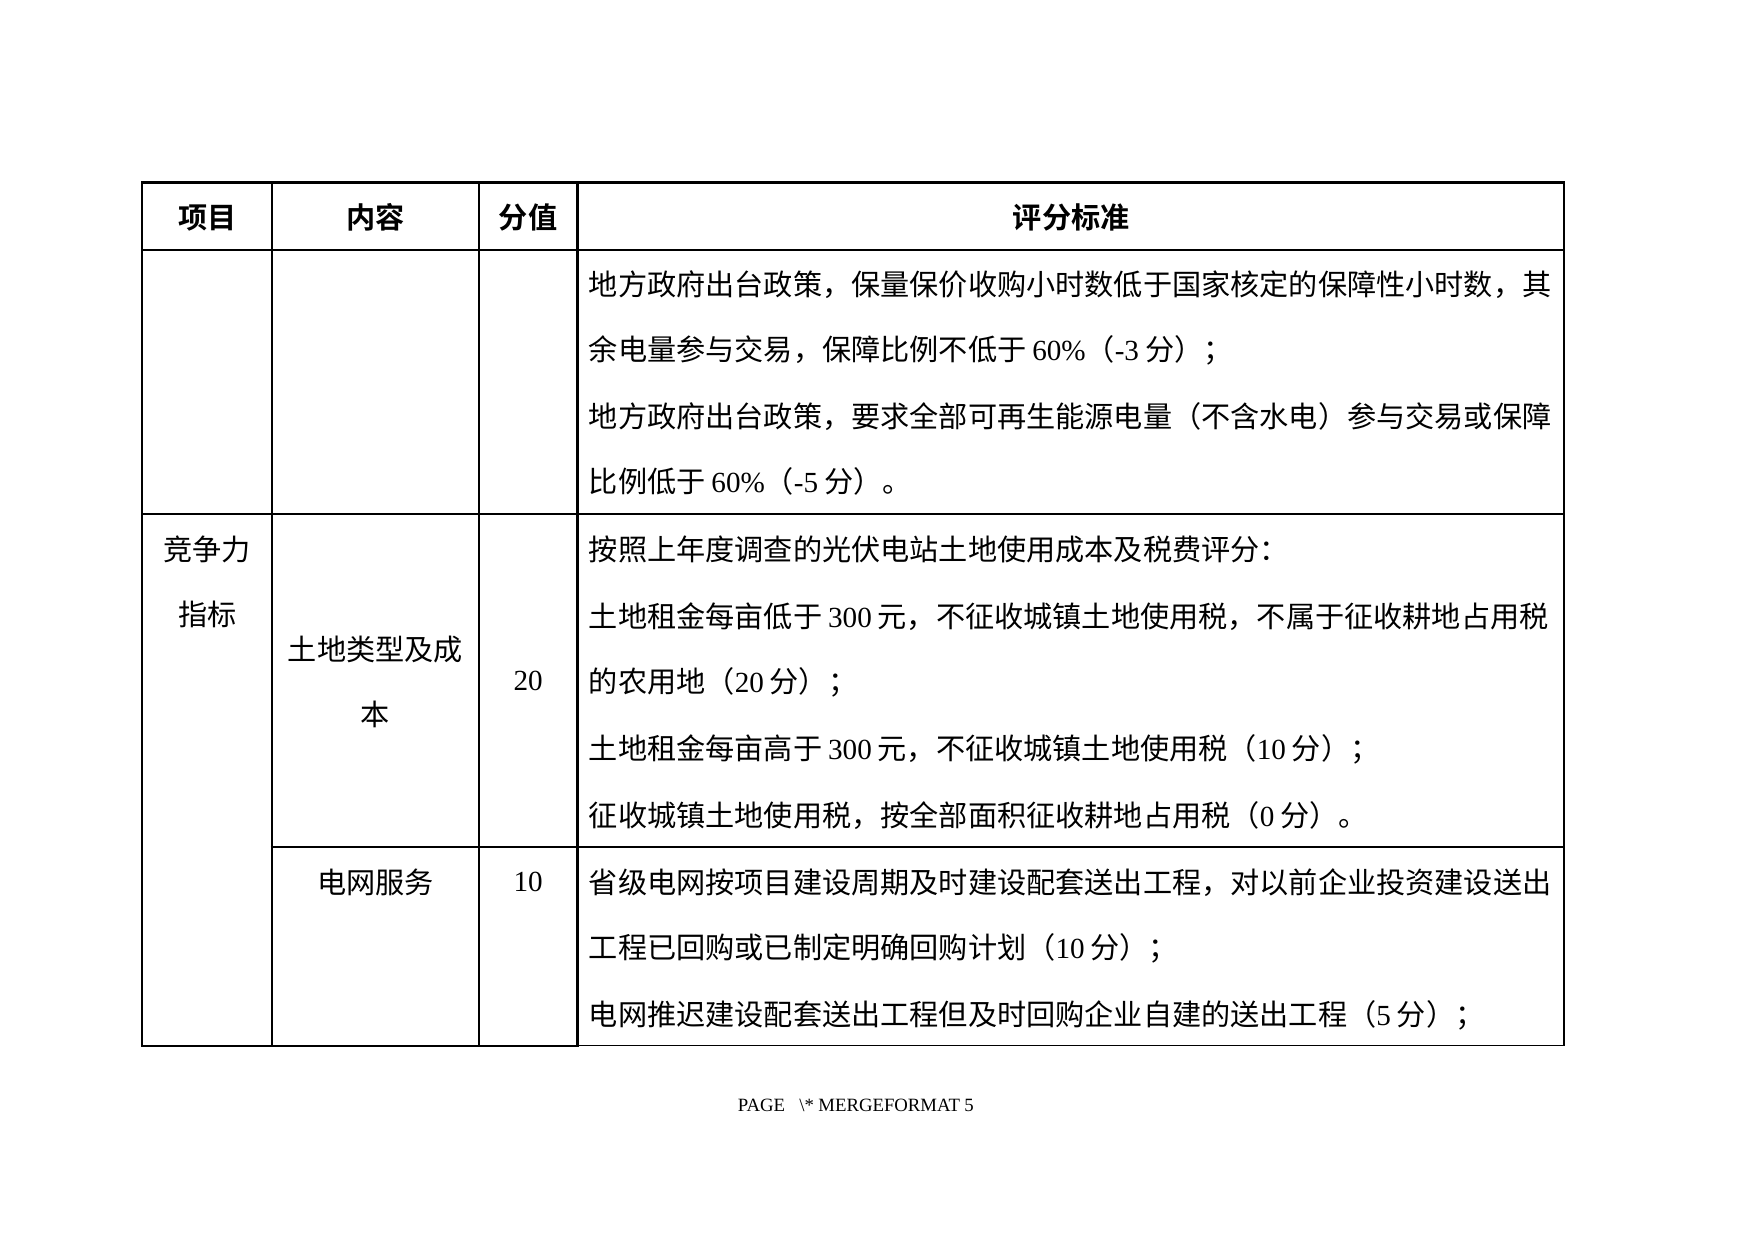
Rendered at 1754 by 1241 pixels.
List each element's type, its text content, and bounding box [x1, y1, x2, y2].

table_header 分值 [480, 184, 576, 248]
table_cell 土地租金每亩低于300元，不征收城镇土地使用税，不属于征收耕地占用税的农用地（20分）； [579, 580, 1563, 712]
table_cell 土地租金每亩高于300元，不征收城镇土地使用税（10分）； [579, 712, 1563, 779]
table_header 评分标准 [579, 184, 1563, 248]
table_cell 地方政府出台政策，要求全部可再生能源电量（不含水电）参与交易或保障比例低于60%（-5分）。 [579, 381, 1563, 513]
table_cell 按照上年度调查的光伏电站土地使用成本及税费评分： [579, 515, 1563, 580]
table_cell 10 [480, 848, 576, 1045]
table_cell 地方政府出台政策，保量保价收购小时数低于国家核定的保障性小时数，其余电量参与交易，保障比例不低于60%（-3分）； [579, 251, 1563, 381]
table_cell 征收城镇土地使用税，按全部面积征收耕地占用税（0分）。 [579, 779, 1563, 846]
table_cell 电网服务 [273, 848, 478, 1045]
table_cell 竞争力指标 [143, 515, 271, 1045]
table_cell 土地类型及成本 [273, 515, 478, 846]
table_header 内容 [273, 184, 478, 248]
table_cell 电网推迟建设配套送出工程但及时回购企业自建的送出工程（5分）； [579, 978, 1563, 1045]
table_cell 省级电网按项目建设周期及时建设配套送出工程，对以前企业投资建设送出工程已回购或已制定明确回购计划（10分）； [579, 848, 1563, 978]
table_header 项目 [143, 184, 271, 248]
table_cell 20 [480, 515, 576, 846]
